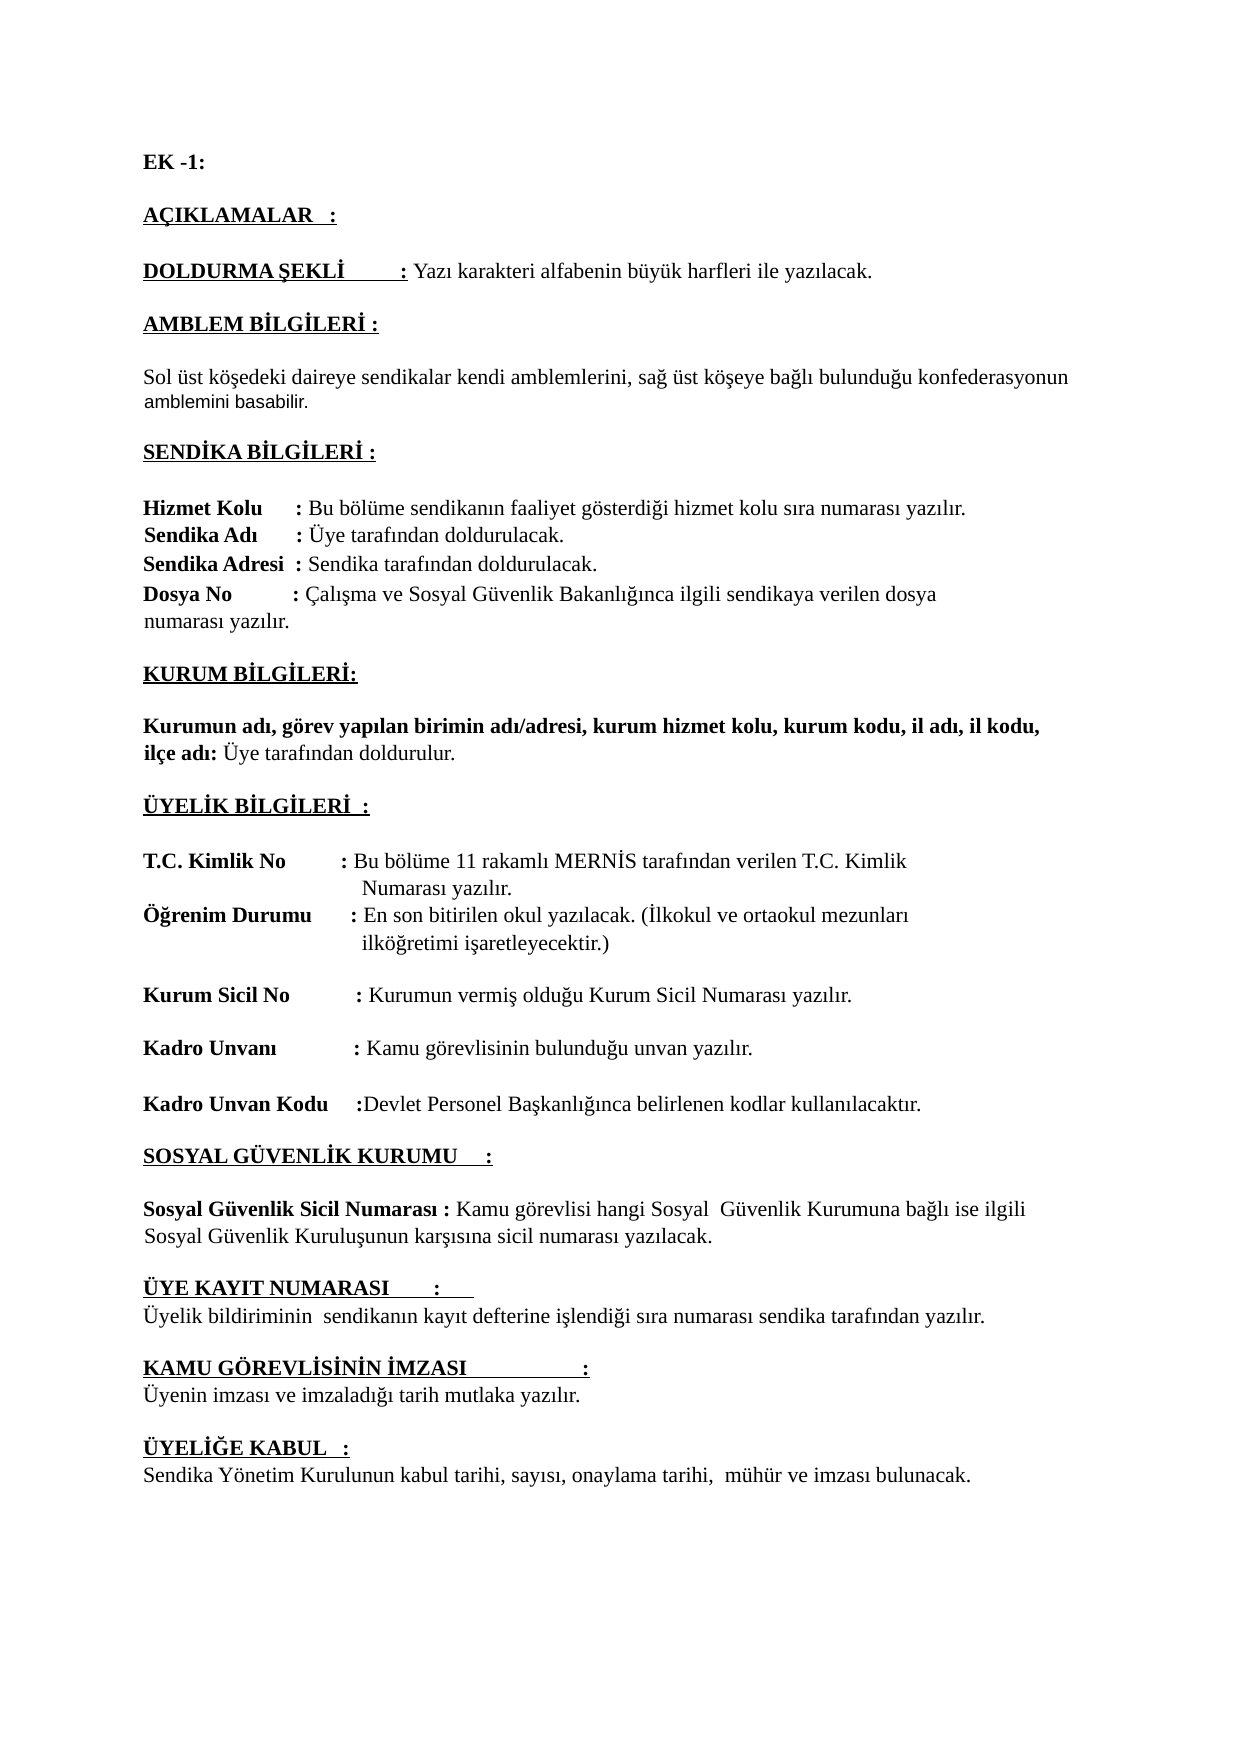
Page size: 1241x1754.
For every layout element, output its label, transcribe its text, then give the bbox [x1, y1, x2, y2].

text Sendika Adresi : Sendika tarafından doldurulacak. [143, 551, 1071, 576]
text Kadro Unvanı : Kamu görevlisinin bulunduğu unvan yazılır. [143, 1035, 1071, 1060]
text DOLDURMA ŞEKLİ : Yazı karakteri alfabenin büyük harfleri ile yazılacak. [143, 258, 1071, 283]
text AMBLEM BİLGİLERİ : [143, 311, 1071, 336]
text Dosya No : Çalışma ve Sosyal Güvenlik Bakanlığınca ilgili sendikaya verilen dosya numarası yazılır. [143, 581, 1019, 633]
text Kadro Unvan Kodu :Devlet Personel Başkanlığınca belirlenen kodlar kullanılacaktır. [143, 1091, 1071, 1116]
text Kurumun adı, görev yapılan birimin adı/adresi, kurum hizmet kolu, kurum kodu, il adı, il kodu, ilçe adı: Üye tarafından doldurulur. [143, 713, 1071, 765]
text ÜYELİĞE KABUL : [143, 1435, 1071, 1460]
text SOSYAL GÜVENLİK KURUMU : [143, 1143, 1071, 1168]
text ÜYELİK BİLGİLERİ : [143, 793, 1071, 818]
text Sosyal Güvenlik Sicil Numarası : Kamu görevlisi hangi Sosyal Güvenlik Kurumuna bağlı ise ilgili Sosyal Güvenlik Kuruluşunun karşısına sicil numarası yazılacak. [143, 1196, 1071, 1248]
text SENDİKA BİLGİLERİ : [143, 439, 1071, 464]
text KAMU GÖREVLİSİNİN İMZASI : [143, 1355, 1071, 1381]
text Sendika Yönetim Kurulunun kabul tarihi, sayısı, onaylama tarihi, mühür ve imzası bulunacak. [143, 1462, 1071, 1488]
text Numarası yazılır. [143, 875, 1071, 900]
text Üyenin imzası ve imzaladığı tarih mutlaka yazılır. [143, 1382, 1071, 1408]
text Hizmet Kolu : Bu bölüme sendikanın faaliyet gösterdiği hizmet kolu sıra numarası yazılır. Sendika Adı : Üye tarafından doldurulacak. [143, 495, 1044, 547]
text ilköğretimi işaretleyecektir.) [143, 929, 1071, 955]
text EK -1: [143, 149, 1071, 174]
text Kurum Sicil No : Kurumun vermiş olduğu Kurum Sicil Numarası yazılır. [143, 982, 1071, 1007]
text AÇIKLAMALAR : [143, 202, 1071, 227]
text Öğrenim Durumu : En son bitirilen okul yazılacak. (İlkokul ve ortaokul mezunları [143, 902, 1071, 927]
text T.C. Kimlik No : Bu bölüme 11 rakamlı MERNİS tarafından verilen T.C. Kimlik [143, 848, 1071, 873]
text KURUM BİLGİLERİ: [143, 661, 1071, 686]
text Sol üst köşedeki daireye sendikalar kendi amblemlerini, sağ üst köşeye bağlı bulunduğu konfederasyonun amblemini basabilir. [143, 364, 1071, 412]
text Üyelik bildiriminin sendikanın kayıt defterine işlendiği sıra numarası sendika tarafından yazılır. [143, 1303, 1071, 1328]
text ÜYE KAYIT NUMARASI : [143, 1275, 1071, 1301]
